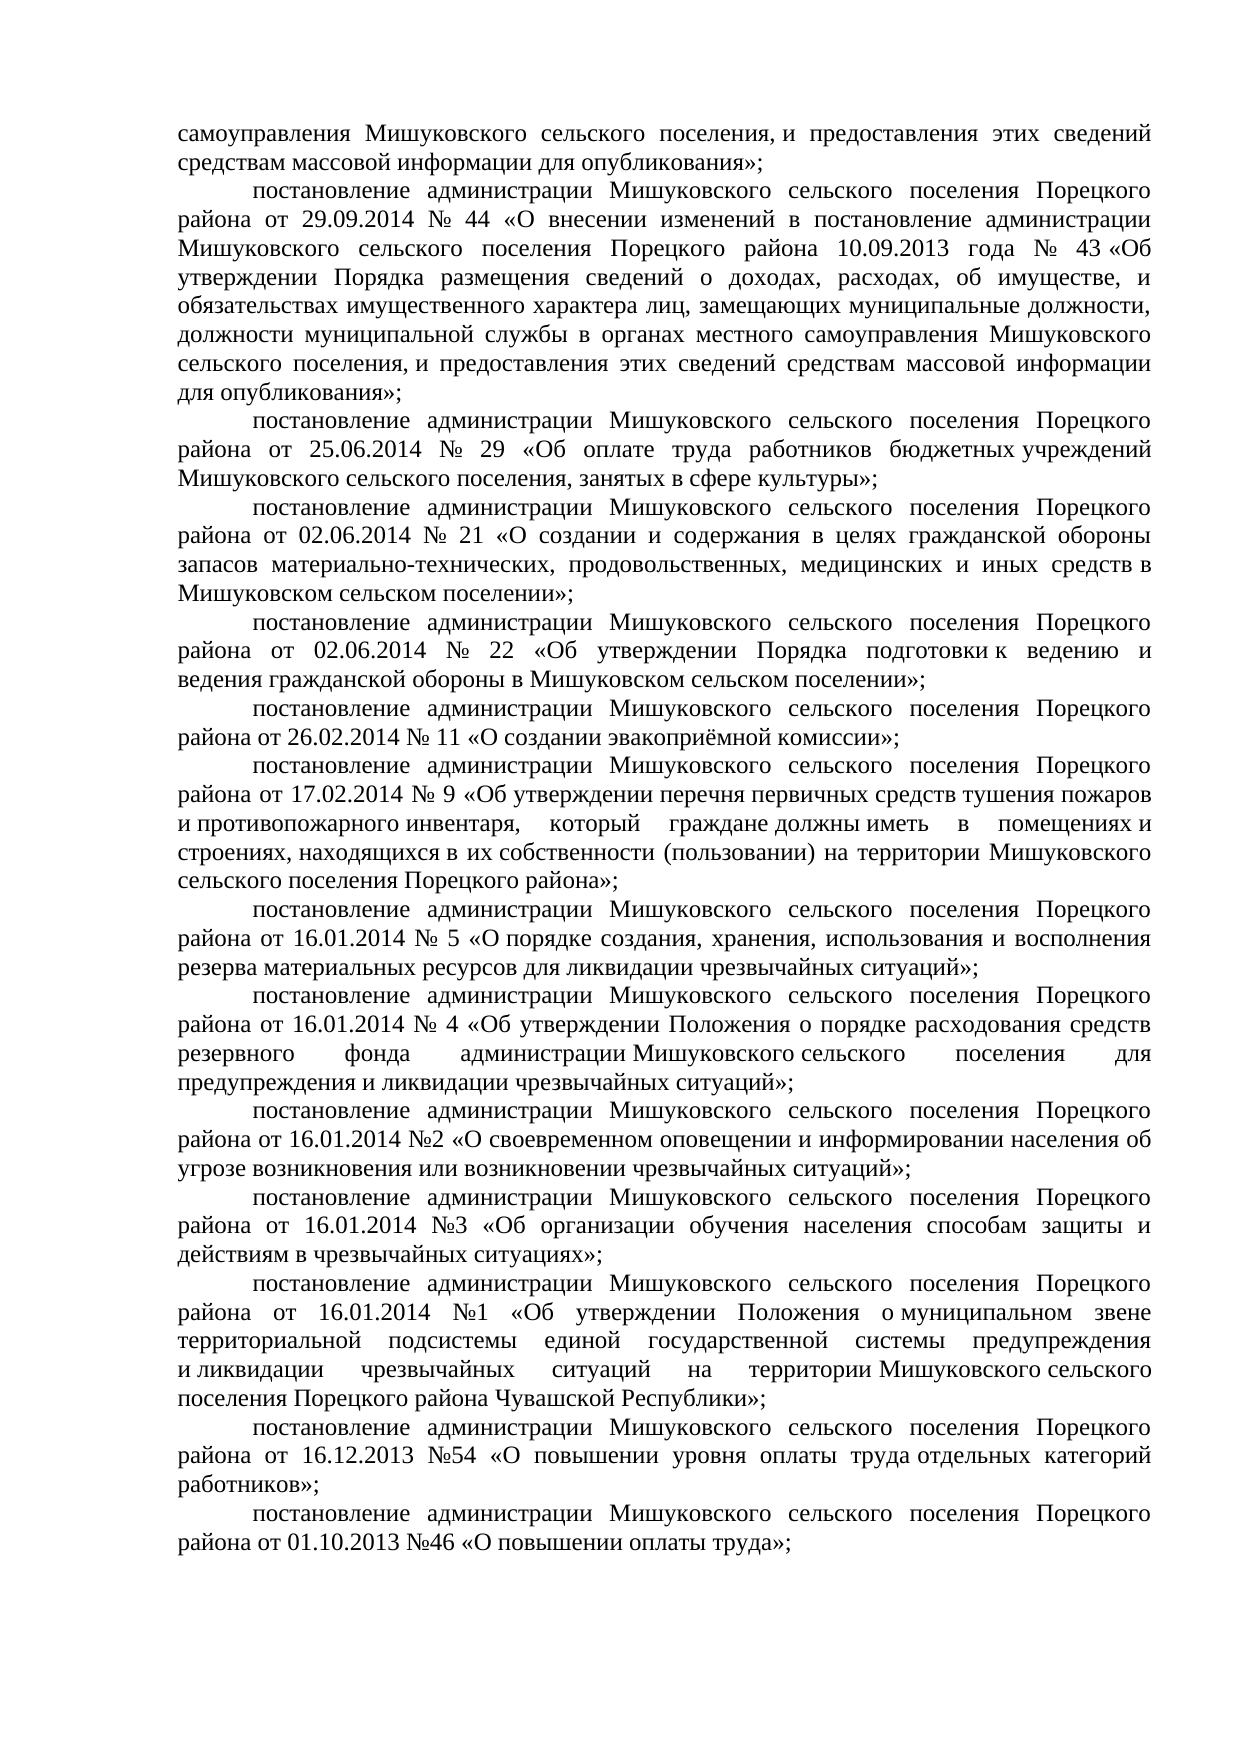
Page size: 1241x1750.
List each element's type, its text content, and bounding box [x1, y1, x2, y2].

text постановление администрации Мишуковского сельского поселения Порецкого района от 01.10.2013 №46 «О повышении оплаты труда»; [177, 1498, 1152, 1556]
text постановление администрации Мишуковского сельского поселения Порецкого района от 29.09.2014 № 44 «О внесении изменений в постановление администрации Мишуковского сельского поселения Порецкого района 10.09.2013 года № 43 «Об утверждении Порядка размещения сведений о доходах, расходах, об имуществе, и обязательствах имущественного характера лиц, замещающих муниципальные должности, должности муниципальной службы в органах местного самоуправления Мишуковского сельского поселения, и предоставления этих сведений средствам массовой информации для опубликования»; [177, 176, 1152, 406]
text постановление администрации Мишуковского сельского поселения Порецкого района от 16.01.2014 № 4 «Об утверждении Положения о порядке расходования средств резервного фонда администрации Мишуковского сельского поселения для предупреждения и ликвидации чрезвычайных ситуаций»; [177, 981, 1152, 1096]
text постановление администрации Мишуковского сельского поселения Порецкого района от 02.06.2014 № 22 «Об утверждении Порядка подготовки к ведению и ведения гражданской обороны в Мишуковском сельском поселении»; [177, 607, 1152, 693]
text постановление администрации Мишуковского сельского поселения Порецкого района от 26.02.2014 № 11 «О создании эвакоприёмной комиссии»; [177, 693, 1152, 751]
text постановление администрации Мишуковского сельского поселения Порецкого района от 25.06.2014 № 29 «Об оплате труда работников бюджетных учреждений Мишуковского сельского поселения, занятых в сфере культуры»; [177, 406, 1152, 492]
text постановление администрации Мишуковского сельского поселения Порецкого района от 02.06.2014 № 21 «О создании и содержания в целях гражданской обороны запасов материально-технических, продовольственных, медицинских и иных средств в Мишуковском сельском поселении»; [177, 492, 1152, 607]
text постановление администрации Мишуковского сельского поселения Порецкого района от 17.02.2014 № 9 «Об утверждении перечня первичных средств тушения пожаров и противопожарного инвентаря, который граждане должны иметь в помещениях и строениях, находящихся в их собственности (пользовании) на территории Мишуковского сельского поселения Порецкого района»; [177, 751, 1152, 894]
text постановление администрации Мишуковского сельского поселения Порецкого района от 16.01.2014 №2 «О своевременном оповещении и информировании населения об угрозе возникновения или возникновении чрезвычайных ситуаций»; [177, 1096, 1152, 1182]
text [177, 118, 1152, 176]
text постановление администрации Мишуковского сельского поселения Порецкого района от 16.12.2013 №54 «О повышении уровня оплаты труда отдельных категорий работников»; [177, 1412, 1152, 1498]
text постановление администрации Мишуковского сельского поселения Порецкого района от 16.01.2014 №1 «Об утверждении Положения о муниципальном звене территориальной подсистемы единой государственной системы предупреждения и ликвидации чрезвычайных ситуаций на территории Мишуковского сельского поселения Порецкого района Чувашской Республики»; [177, 1268, 1152, 1412]
text постановление администрации Мишуковского сельского поселения Порецкого района от 16.01.2014 № 5 «О порядке создания, хранения, использования и восполнения резерва материальных ресурсов для ликвидации чрезвычайных ситуаций»; [177, 894, 1152, 981]
text постановление администрации Мишуковского сельского поселения Порецкого района от 16.01.2014 №3 «Об организации обучения населения способам защиты и действиям в чрезвычайных ситуациях»; [177, 1182, 1152, 1268]
